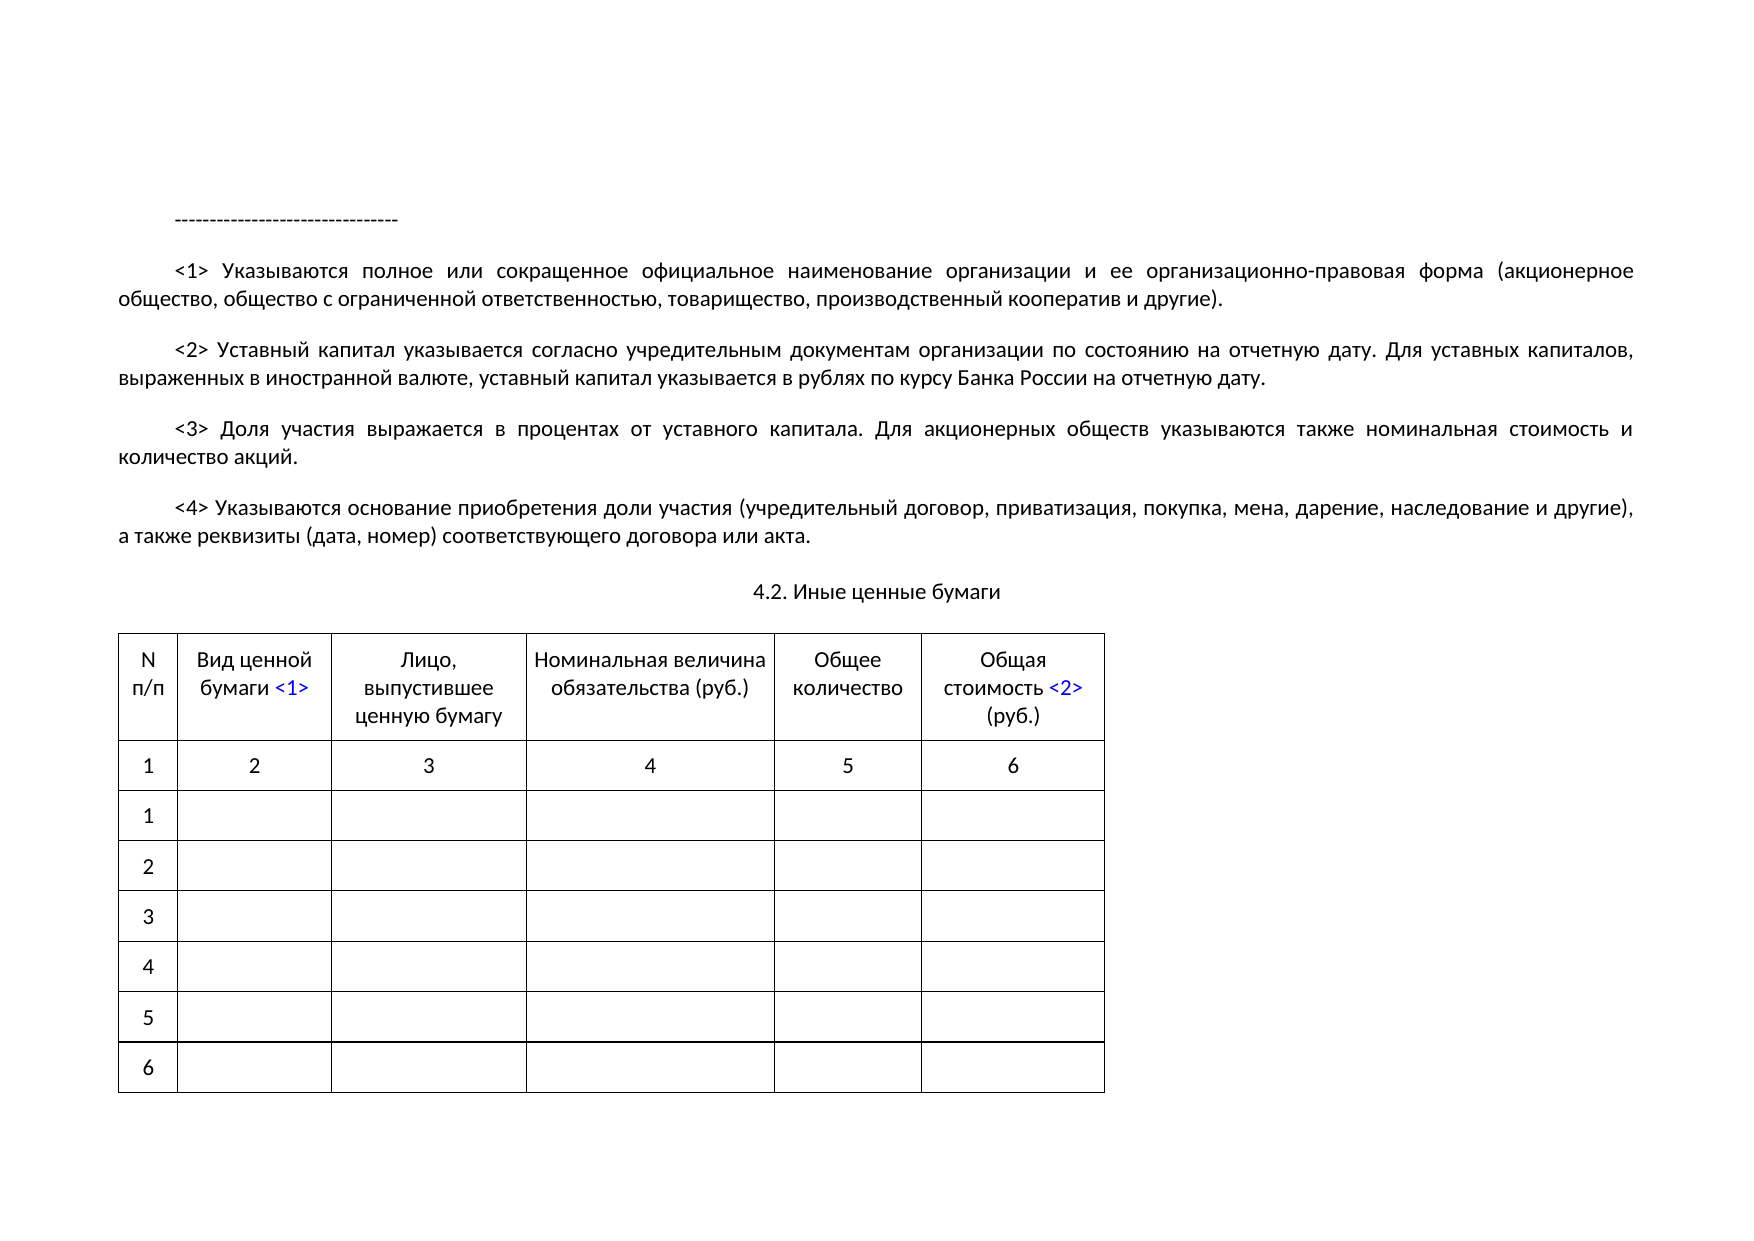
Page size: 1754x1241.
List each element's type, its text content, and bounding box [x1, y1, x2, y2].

table_cell [332, 992, 526, 1041]
table_cell [922, 992, 1104, 1041]
text <1> Указываются полное или сокращенное официальное наименование организации и ее организационно-правовая форма (акционерное общество, общество с ограниченной ответственностью, товарищество, производственный кооператив и другие). [118, 256, 1636, 312]
table_header Общее количество [775, 634, 921, 739]
table_cell [775, 942, 921, 991]
table_cell 4 [527, 741, 774, 790]
table_cell [527, 891, 774, 941]
table_cell [332, 791, 526, 840]
table_cell [178, 841, 331, 890]
table_cell [178, 891, 331, 941]
table_cell [922, 1043, 1104, 1092]
table_header N п/п [119, 634, 177, 739]
table_cell [178, 1043, 331, 1092]
table_cell 1 [119, 791, 177, 840]
table_cell [178, 942, 331, 991]
text 4.2. Иные ценные бумаги [118, 577, 1636, 605]
table_cell 3 [119, 891, 177, 941]
table_cell [527, 791, 774, 840]
table_cell [332, 891, 526, 941]
text <3> Доля участия выражается в процентах от уставного капитала. Для акционерных обществ указываются также номинальная стоимость и количество акций. [118, 414, 1636, 470]
table_cell [178, 992, 331, 1041]
table_cell 2 [119, 841, 177, 890]
table_cell [527, 942, 774, 991]
table_header Вид ценной бумаги <1> [178, 634, 331, 739]
table_cell [922, 942, 1104, 991]
table_cell 6 [119, 1043, 177, 1092]
table_cell [332, 942, 526, 991]
table_cell [775, 891, 921, 941]
table_cell 5 [119, 992, 177, 1041]
table_cell [922, 791, 1104, 840]
table_cell [332, 1043, 526, 1092]
table_cell [527, 841, 774, 890]
table_cell 4 [119, 942, 177, 991]
table_cell [332, 841, 526, 890]
table_header Лицо, выпустившее ценную бумагу [332, 634, 526, 739]
table_header Общая стоимость <2> (руб.) [922, 634, 1104, 739]
table_cell [922, 841, 1104, 890]
text <2> Уставный капитал указывается согласно учредительным документам организации по состоянию на отчетную дату. Для уставных капиталов, выраженных в иностранной валюте, уставный капитал указывается в рублях по курсу Банка России на отчетную дату. [118, 335, 1636, 391]
table_cell [775, 992, 921, 1041]
table_cell 2 [178, 741, 331, 790]
table_cell [922, 891, 1104, 941]
table_cell 3 [332, 741, 526, 790]
table_cell 1 [119, 741, 177, 790]
text -------------------------------- [118, 205, 1636, 233]
table_cell [775, 1043, 921, 1092]
table_cell [775, 841, 921, 890]
table_cell [775, 791, 921, 840]
table_cell [527, 1043, 774, 1092]
table_cell [178, 791, 331, 840]
table_cell [527, 992, 774, 1041]
table_cell 5 [775, 741, 921, 790]
text <4> Указываются основание приобретения доли участия (учредительный договор, приватизация, покупка, мена, дарение, наследование и другие), а также реквизиты (дата, номер) соответствующего договора или акта. [118, 493, 1636, 549]
table_cell 6 [922, 741, 1104, 790]
table_header Номинальная величина обязательства (руб.) [527, 634, 774, 739]
